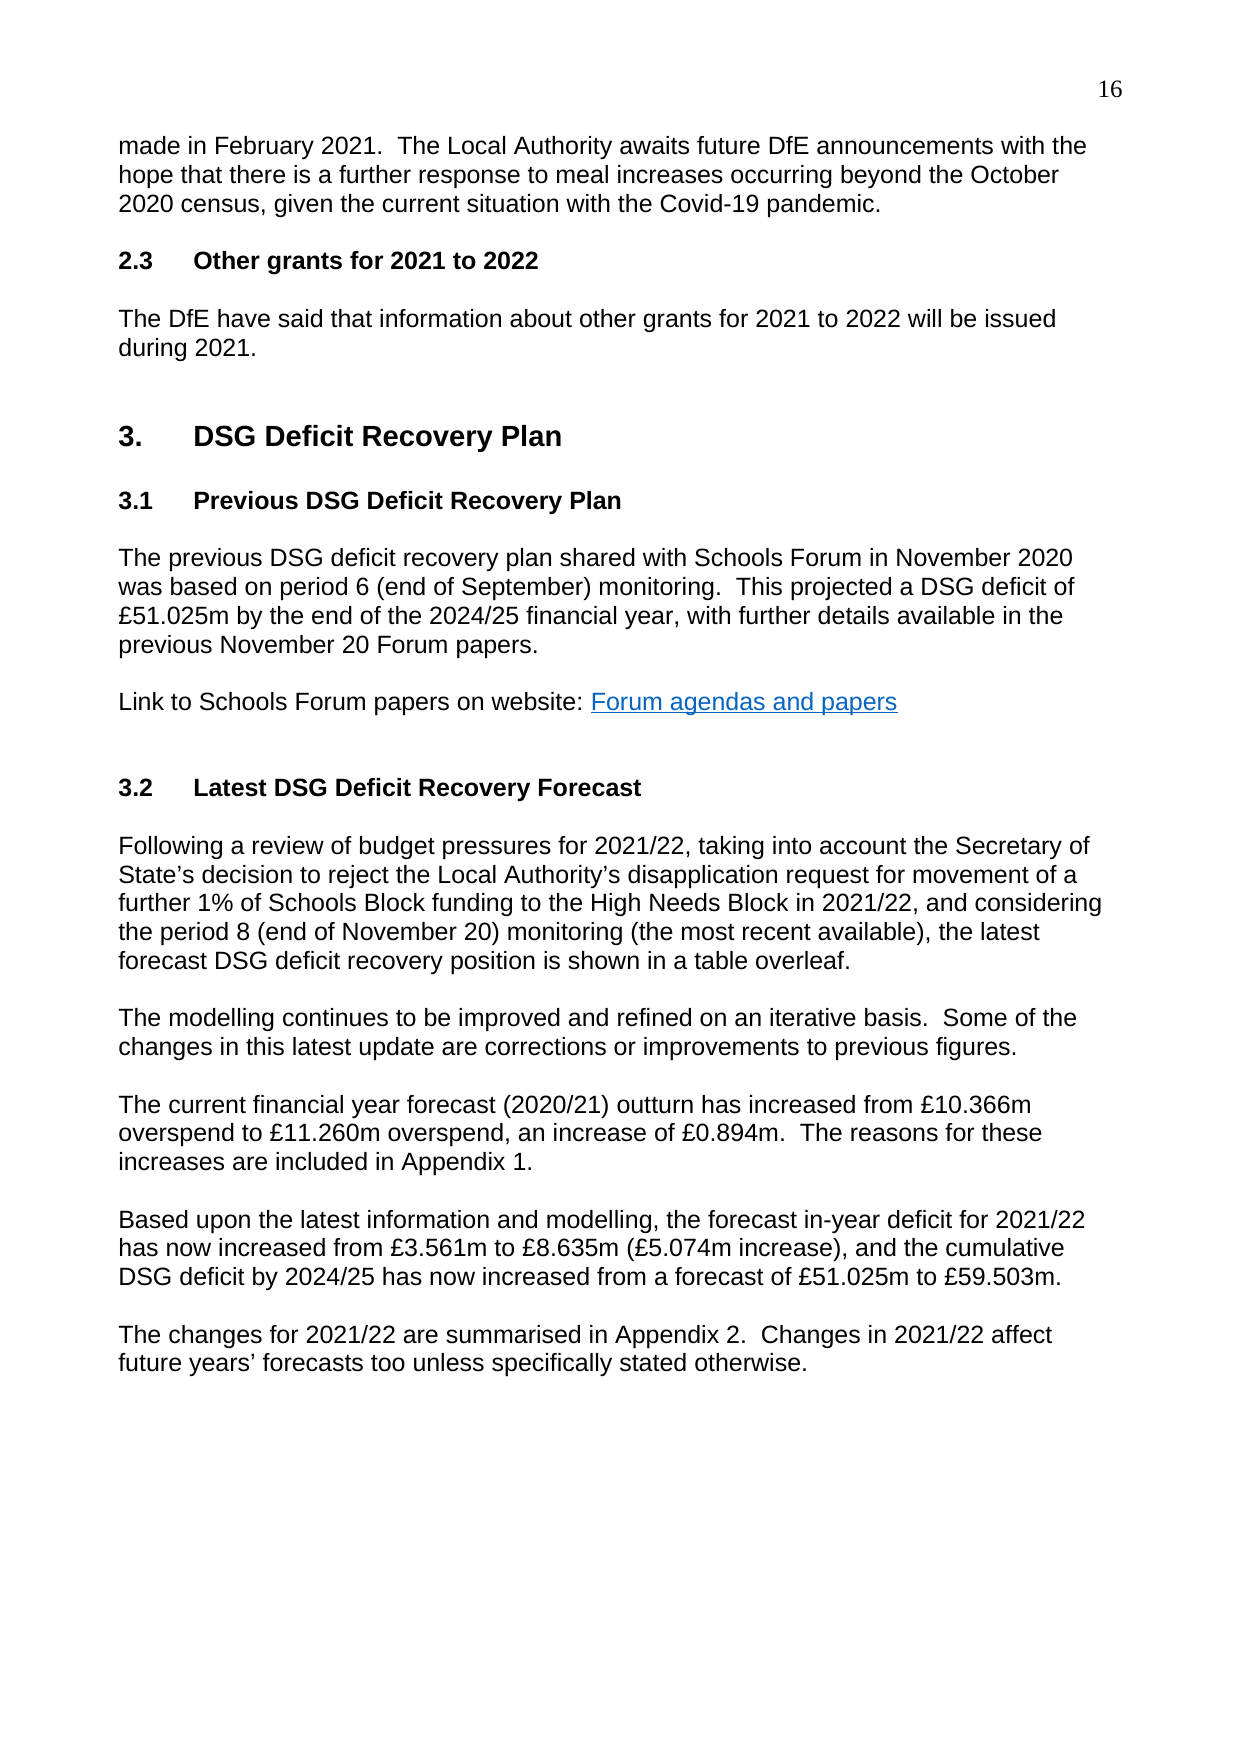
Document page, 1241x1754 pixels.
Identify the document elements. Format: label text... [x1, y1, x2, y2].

list DSG Deficit Recovery Plan [118, 419, 1122, 452]
text Link to Schools Forum papers on website: Forum agendas and papers [118, 687, 1122, 716]
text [118, 131, 1122, 218]
text Based upon the latest information and modelling, the forecast in-year deficit for 2021/22 has now increased from £3.561m to £8.635m (£5.074m increase), and the cumulative DSG deficit by 2024/25 has now increased from a forecast of £51.025m to £59.503m. [118, 1205, 1122, 1291]
text 2.3 Other grants for 2021 to 2022 [118, 246, 1122, 275]
text The changes for 2021/22 are summarised in Appendix 2. Changes in 2021/22 affect future years’ forecasts too unless specifically stated otherwise. [118, 1320, 1122, 1377]
text The DfE have said that information about other grants for 2021 to 2022 will be issued during 2021. [118, 304, 1122, 361]
text 3.2 Latest DSG Deficit Recovery Forecast [118, 773, 1122, 802]
text Following a review of budget pressures for 2021/22, taking into account the Secretary of State’s decision to reject the Local Authority’s disapplication request for movement of a further 1% of Schools Block funding to the High Needs Block in 2021/22, and considering the period 8 (end of November 20) monitoring (the most recent available), the latest forecast DSG deficit recovery position is shown in a table overleaf. [118, 831, 1122, 975]
text The current financial year forecast (2020/21) outturn has increased from £10.366m overspend to £11.260m overspend, an increase of £0.894m. The reasons for these increases are included in Appendix 1. [118, 1090, 1122, 1176]
text 3.1 Previous DSG Deficit Recovery Plan [118, 486, 1122, 515]
text The modelling continues to be improved and refined on an iterative basis. Some of the changes in this latest update are corrections or improvements to previous figures. [118, 1003, 1122, 1061]
text The previous DSG deficit recovery plan shared with Schools Forum in November 2020 was based on period 6 (end of September) monitoring. This projected a DSG deficit of £51.025m by the end of the 2024/25 financial year, with further details available in the previous November 20 Forum papers. [118, 543, 1122, 658]
